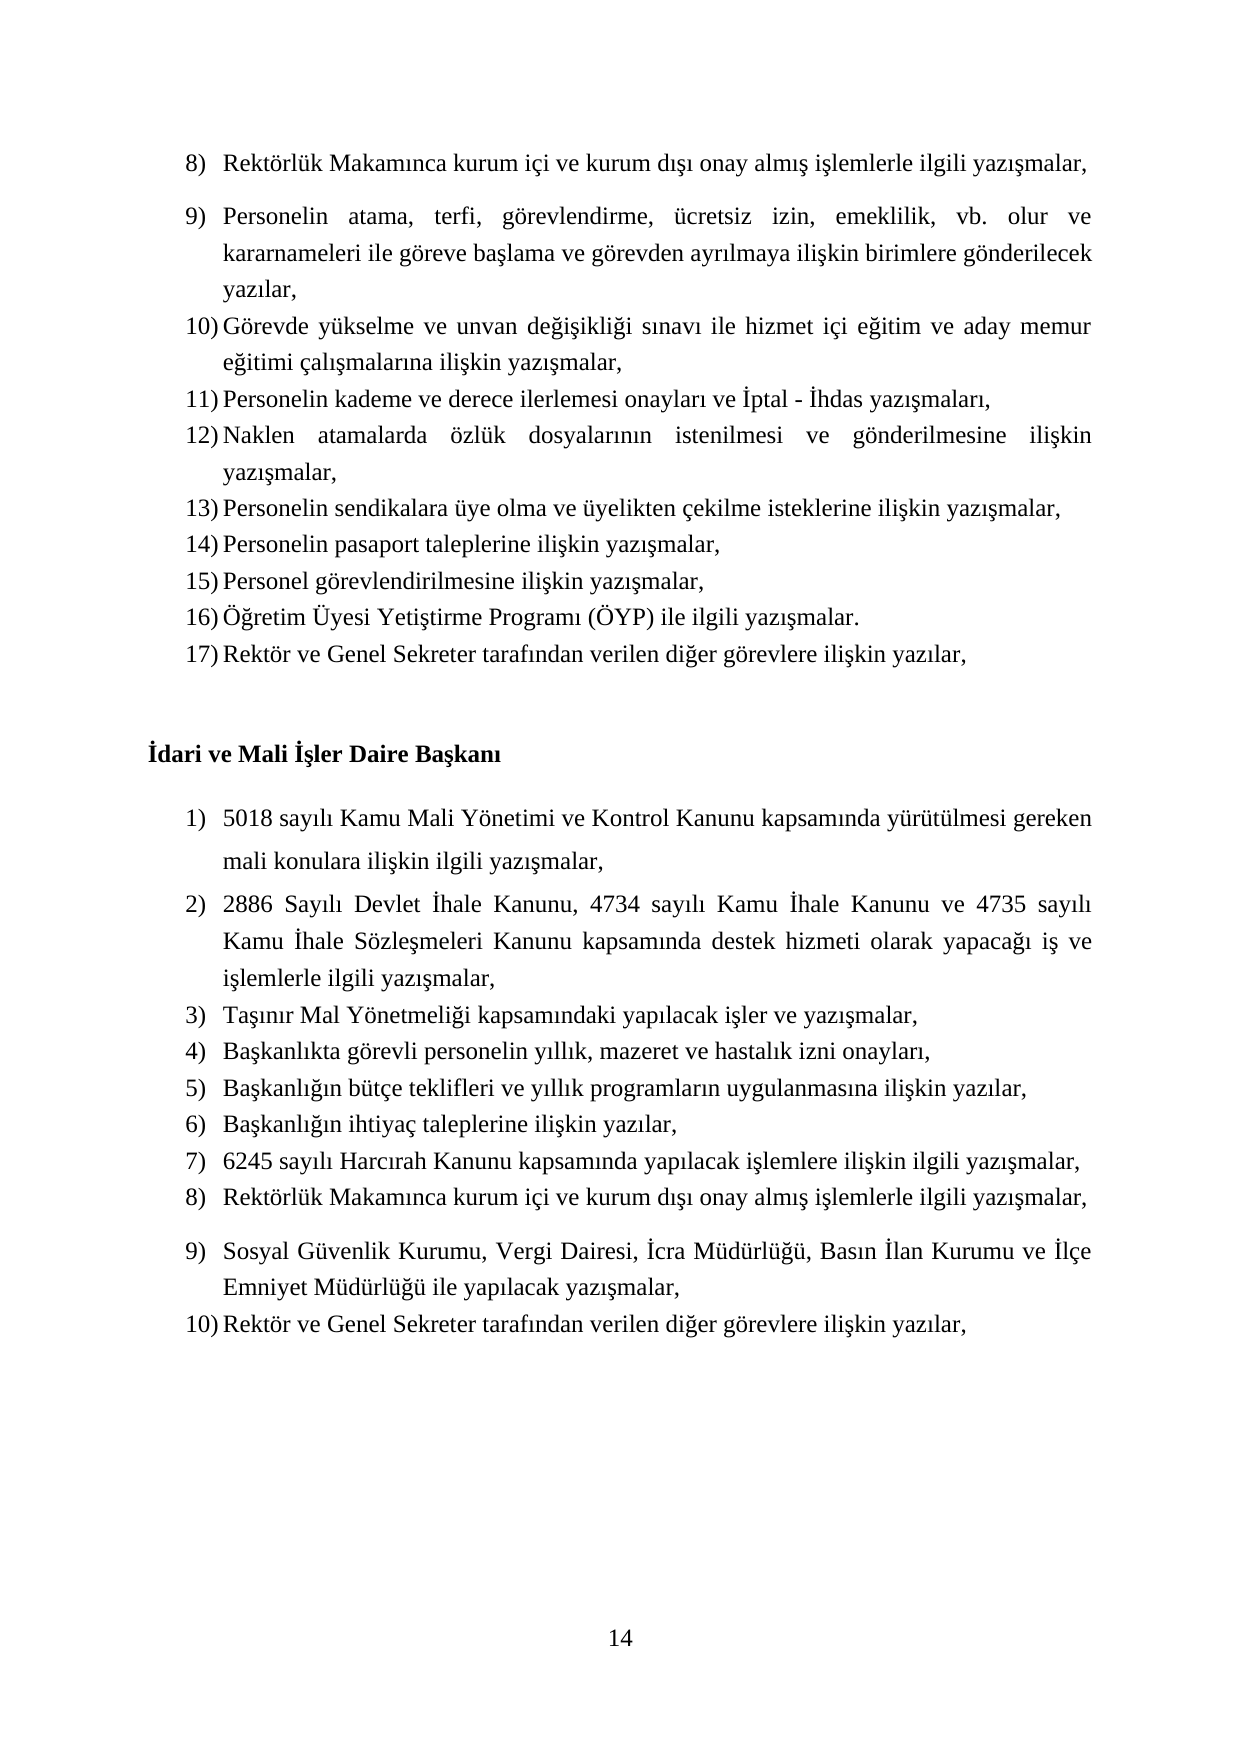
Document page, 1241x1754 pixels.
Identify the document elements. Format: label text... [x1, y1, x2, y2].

list Öğretim Üyesi Yetiştirme Programı (ÖYP) ile ilgili yazışmalar. [185, 602, 1093, 631]
list Personelin atama, terfi, görevlendirme, ücretsiz izin, emeklilik, vb. olur ve kararnameleri ile göreve başlama ve görevden ayrılmaya ilişkin birimlere gönderilecek yazılar, [185, 201, 1093, 303]
list Personelin kademe ve derece ilerlemesi onayları ve İptal - İhdas yazışmaları, [185, 384, 1093, 412]
list Naklen atamalarda özlük dosyalarının istenilmesi ve gönderilmesine ilişkin yazışmalar, [185, 420, 1093, 485]
list Rektör ve Genel Sekreter tarafından verilen diğer görevlere ilişkin yazılar, [185, 1309, 1093, 1338]
list Başkanlığın bütçe teklifleri ve yıllık programların uygulanmasına ilişkin yazılar, [185, 1073, 1093, 1102]
list 2886 Sayılı Devlet İhale Kanunu, 4734 sayılı Kamu İhale Kanunu ve 4735 sayılı Kamu İhale Sözleşmeleri Kanunu kapsamında destek hizmeti olarak yapacağı iş ve işlemlerle ilgili yazışmalar, [185, 889, 1093, 992]
list Görevde yükselme ve unvan değişikliği sınavı ile hizmet içi eğitim ve aday memur eğitimi çalışmalarına ilişkin yazışmalar, [185, 311, 1093, 376]
list Personel görevlendirilmesine ilişkin yazışmalar, [185, 566, 1093, 595]
list Rektörlük Makamınca kurum içi ve kurum dışı onay almış işlemlerle ilgili yazışmalar, [185, 148, 1093, 176]
list Sosyal Güvenlik Kurumu, Vergi Dairesi, İcra Müdürlüğü, Basın İlan Kurumu ve İlçe Emniyet Müdürlüğü ile yapılacak yazışmalar, [185, 1236, 1093, 1301]
list Personelin pasaport taleplerine ilişkin yazışmalar, [185, 529, 1093, 558]
text İdari ve Mali İşler Daire Başkanı [148, 739, 1093, 768]
list Taşınır Mal Yönetmeliği kapsamındaki yapılacak işler ve yazışmalar, [185, 1000, 1093, 1029]
list Personelin sendikalara üye olma ve üyelikten çekilme isteklerine ilişkin yazışmalar, [185, 493, 1093, 522]
list 6245 sayılı Harcırah Kanunu kapsamında yapılacak işlemlere ilişkin ilgili yazışmalar, [185, 1146, 1093, 1174]
list 5018 sayılı Kamu Mali Yönetimi ve Kontrol Kanunu kapsamında yürütülmesi gereken mali konulara ilişkin ilgili yazışmalar, [185, 803, 1093, 875]
list Başkanlığın ihtiyaç taleplerine ilişkin yazılar, [185, 1109, 1093, 1138]
list Rektörlük Makamınca kurum içi ve kurum dışı onay almış işlemlerle ilgili yazışmalar, [185, 1182, 1093, 1211]
list Başkanlıkta görevli personelin yıllık, mazeret ve hastalık izni onayları, [185, 1036, 1093, 1065]
list Rektör ve Genel Sekreter tarafından verilen diğer görevlere ilişkin yazılar, [185, 639, 1093, 668]
